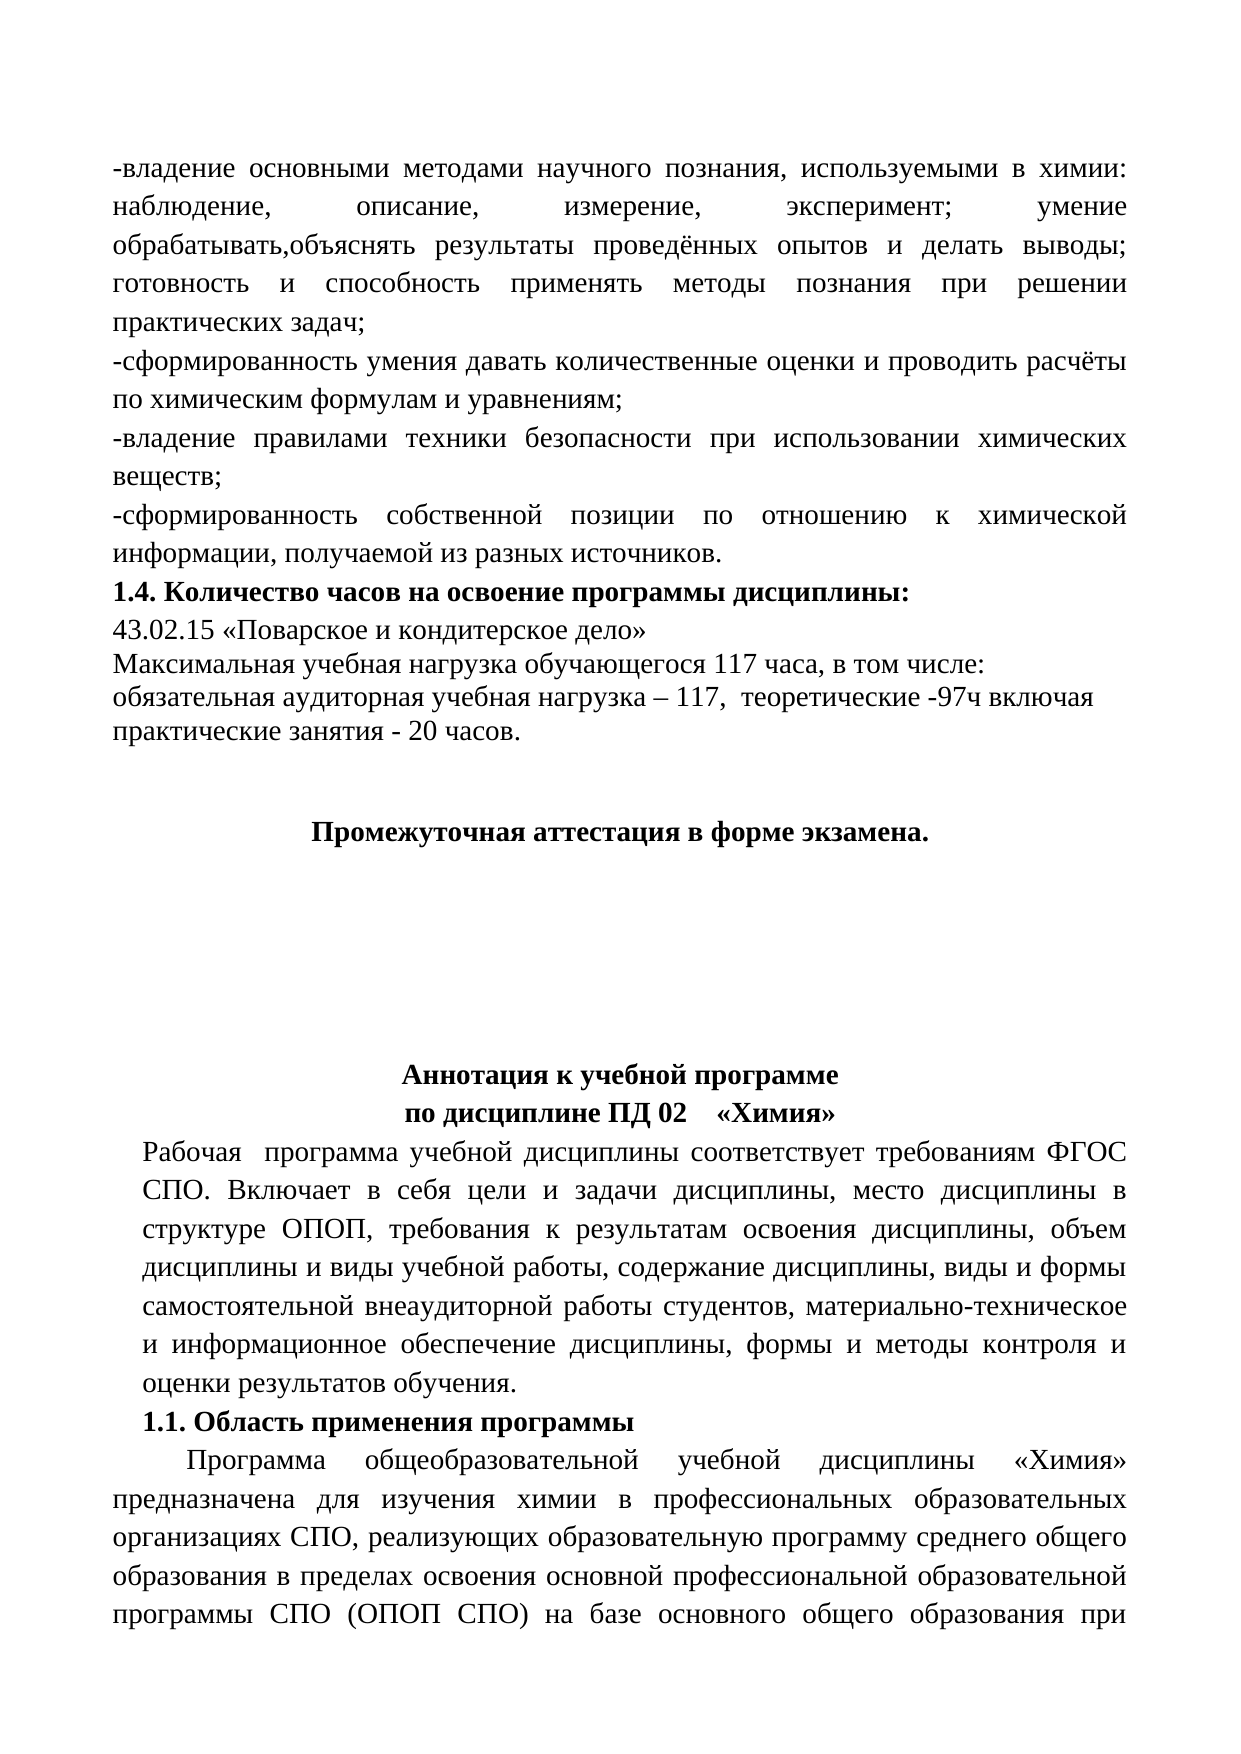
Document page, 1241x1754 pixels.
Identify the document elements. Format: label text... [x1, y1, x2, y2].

text Рабочая программа учебной дисциплины соответствует требованиям ФГОС СПО. Включает в себя цели и задачи дисциплины, место дисциплины в структуре ОПОП, требования к результатам освоения дисциплины, объем дисциплины и виды учебной работы, содержание дисциплины, виды и формы самостоятельной внеаудиторной работы студентов, материально-техническое и информационное обеспечение дисциплины, формы и методы контроля и оценки результатов обучения. [142, 1134, 1128, 1399]
text Аннотация к учебной программе [112, 1057, 1128, 1090]
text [112, 1442, 1128, 1630]
text обязательная аудиторная учебная нагрузка – 117, теоретические -97ч включая практические занятия - 20 часов. [112, 679, 1128, 747]
text Промежуточная аттестация в форме экзамена. [112, 814, 1128, 847]
text 1.4. Количество часов на освоение программы дисциплины: [112, 574, 1128, 607]
text -владение правилами техники безопасности при использовании химических веществ; [112, 420, 1128, 492]
text -сформированность умения давать количественные оценки и проводить расчёты по химическим формулам и уравнениям; [112, 343, 1128, 415]
text по дисциплине ПД 02 «Химия» [112, 1095, 1128, 1129]
text Максимальная учебная нагрузка обучающегося 117 часа, в том числе: [112, 646, 1128, 679]
text -сформированность собственной позиции по отношению к химической информации, получаемой из разных источников. [112, 497, 1128, 569]
text -владение основными методами научного познания, используемыми в химии: наблюдение, описание, измерение, эксперимент; умение обрабатывать,объяснять результаты проведённых опытов и делать выводы; готовность и способность применять методы познания при решении практических задач; [112, 150, 1128, 338]
text 43.02.15 «Поварское и кондитерское дело» [112, 612, 1128, 646]
text 1.1. Область применения программы [142, 1404, 1128, 1437]
